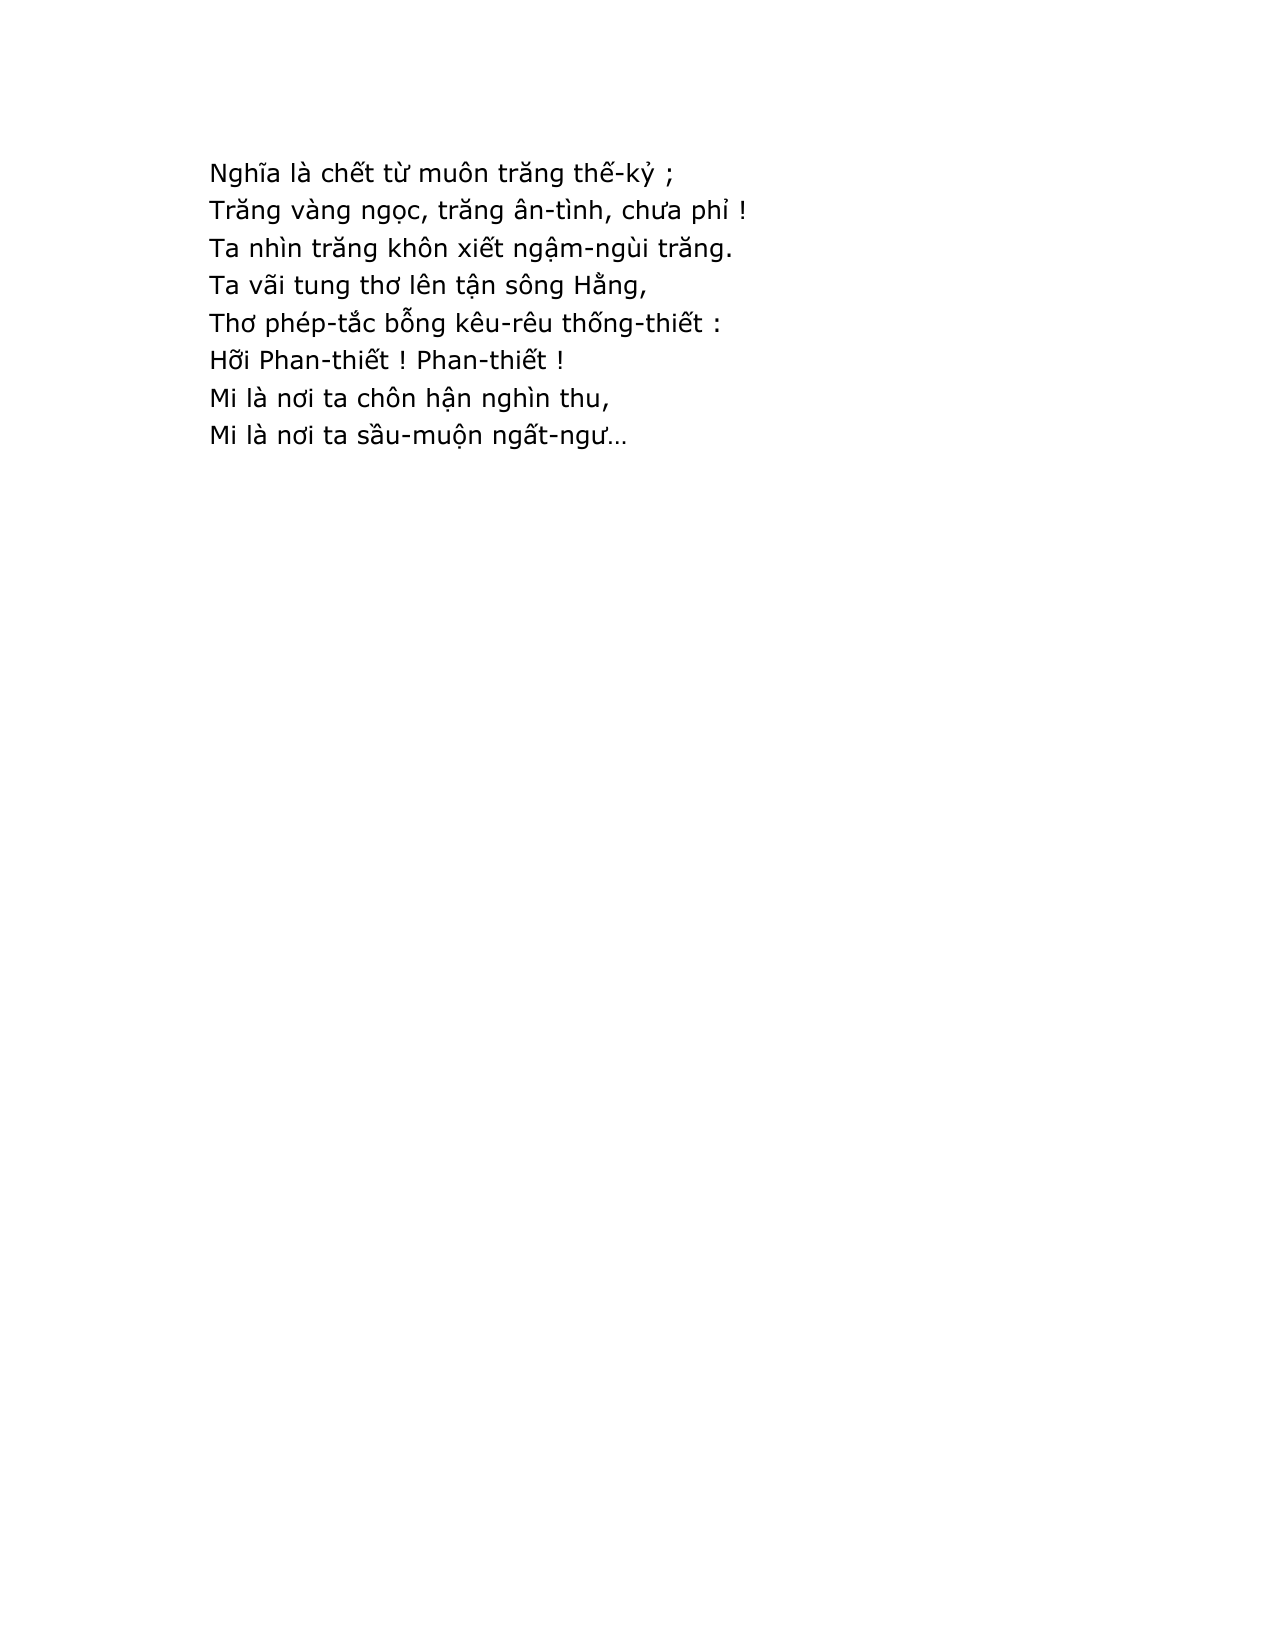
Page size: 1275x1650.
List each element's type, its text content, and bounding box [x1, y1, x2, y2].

text Ta vãi tung thơ lên tận sông Hằng, [150, 262, 1125, 300]
text Mi là nơi ta chôn hận nghìn thu, [150, 375, 1125, 412]
text Mi là nơi ta sầu-muộn ngất-ngư… [150, 412, 1125, 450]
text Thơ phép-tắc bỗng kêu-rêu thống-thiết : [150, 300, 1125, 337]
text Trăng vàng ngọc, trăng ân-tình, chưa phỉ ! [150, 187, 1125, 225]
text Nghĩa là chết từ muôn trăng thế-kỷ ; [150, 150, 1125, 187]
text Hỡi Phan-thiết ! Phan-thiết ! [150, 337, 1125, 375]
text Ta nhìn trăng khôn xiết ngậm-ngùi trăng. [150, 225, 1125, 262]
